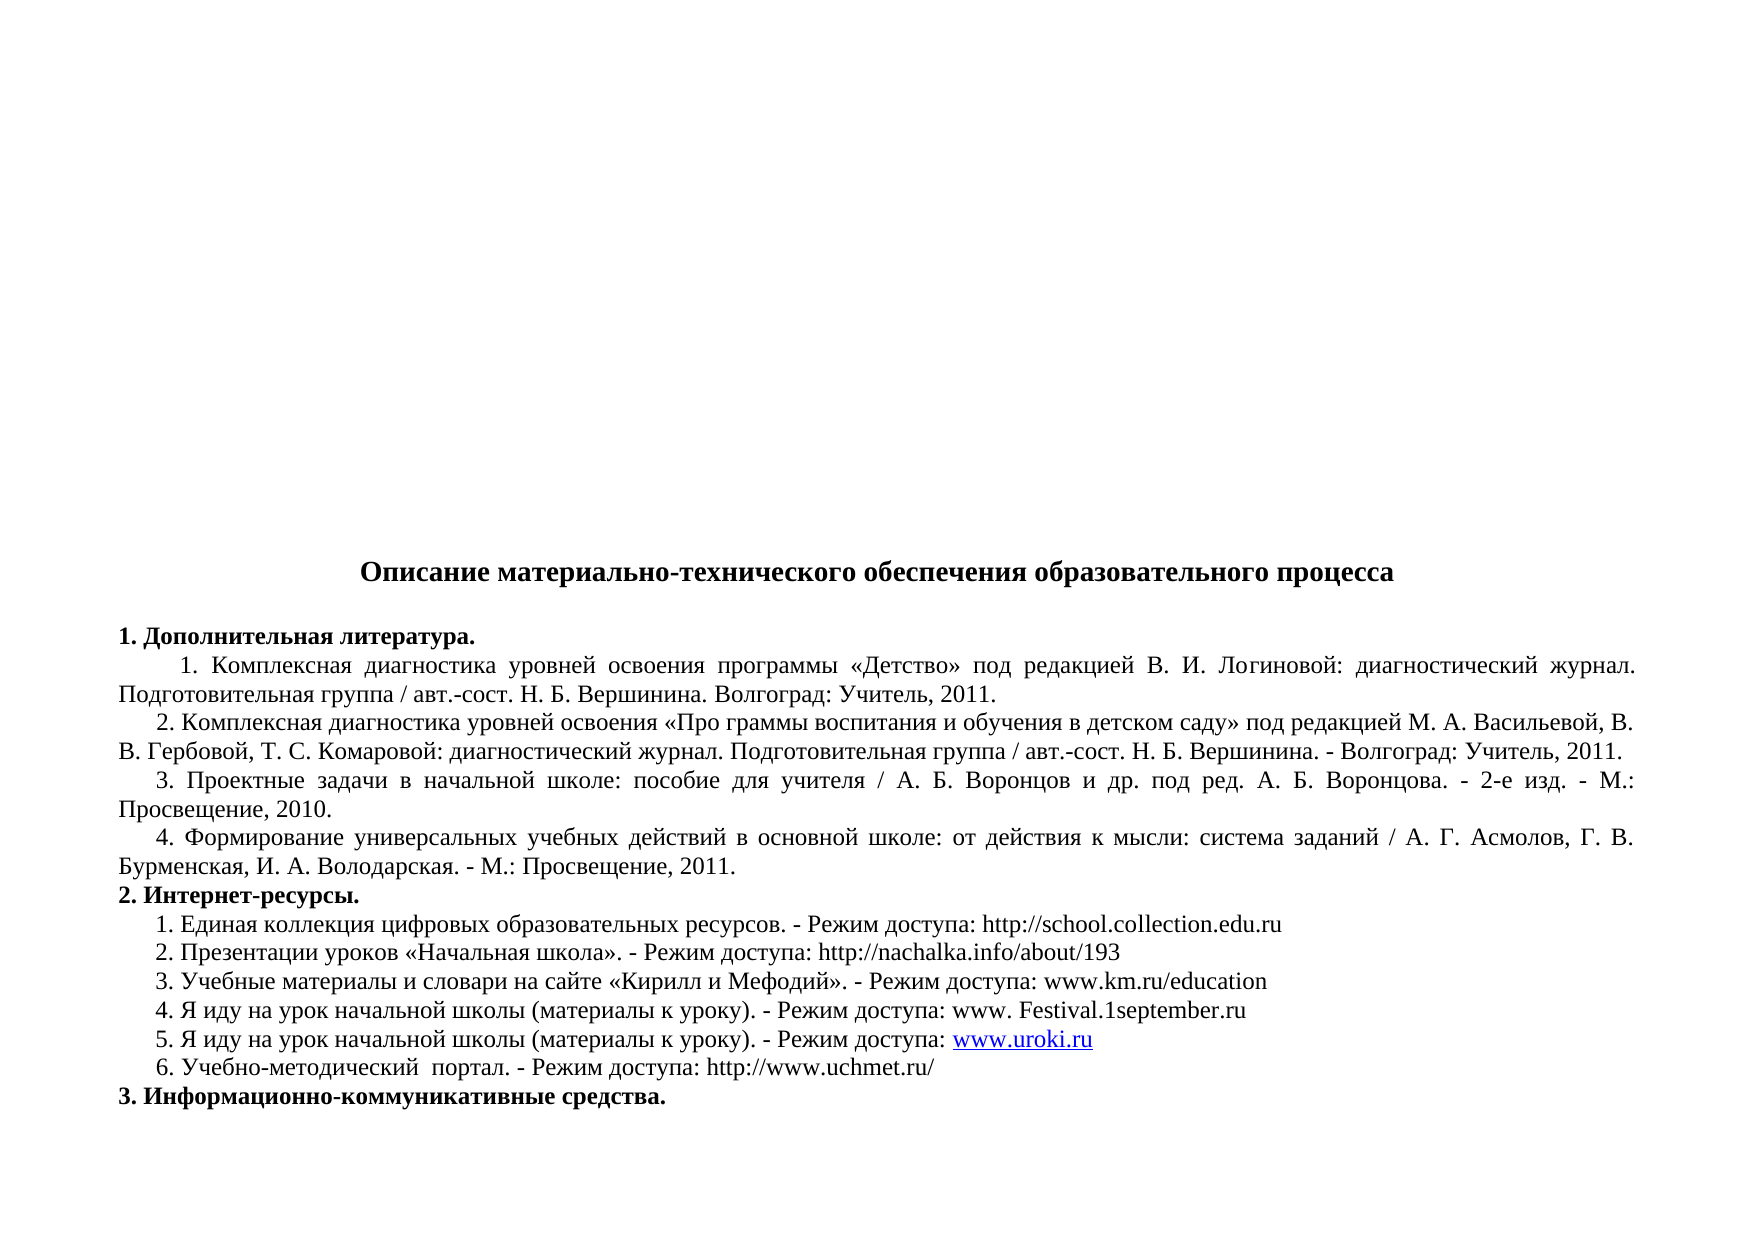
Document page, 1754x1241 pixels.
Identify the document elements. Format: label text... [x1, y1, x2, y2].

text 6. Учебно-методический портал. - Режим доступа: http://www.uchmet.ru/ [118, 1052, 1636, 1081]
text 1. Единая коллекция цифровых образовательных ресурсов. - Режим доступа: http://school.соllection.edu.ru [118, 909, 1636, 937]
text Описание материально-технического обеспечения образовательного процесса [118, 554, 1636, 588]
text 5. Я иду на урок начальной школы (материалы к уроку). - Режим доступа: www.uroki.ru [118, 1024, 1636, 1052]
text 3. Информационно-коммуникативные средства. [118, 1081, 1636, 1110]
text 3. Учебные материалы и словари на сайте «Кирилл и Мефодий». - Режим доступа: www.km.ru/education [118, 966, 1636, 995]
text 1. Дополнительная литература. [118, 621, 1636, 650]
text 3. Проектные задачи в начальной школе: пособие для учителя / А. Б. Воронцов и др. под ред. А. Б. Воронцова. - 2-е изд. - М.: Просвещение, 2010. [118, 765, 1636, 822]
text 4. Формирование универсальных учебных действий в основной школе: от действия к мысли: система заданий / А. Г. Асмолов, Г. В. Бурменская, И. А. Володарская. - М.: Просвещение, 2011. [118, 822, 1636, 880]
text 1. Комплексная диагностика уровней освоения программы «Детство» под редакцией В. И. Логиновой: диагностический журнал. Подготовительная группа / авт.-сост. Н. Б. Вершинина. Волгоград: Учитель, 2011. [118, 650, 1636, 707]
text 2. Интернет-ресурсы. [118, 880, 1636, 909]
text 2. Комплексная диагностика уровней освоения «Про граммы воспитания и обучения в детском саду» под редакцией М. А. Васильевой, В. В. Гербовой, Т. С. Комаровой: диагностический журнал. Подготовительная группа / авт.-сост. Н. Б. Вершинина. - Волгоград: Учитель, 2011. [118, 707, 1636, 765]
text 2. Презентации уроков «Начальная школa». - Режим доступа: http://nachalka.info/about/193 [118, 937, 1636, 966]
text 4. Я иду на урок начальной школы (материалы к уроку). - Режим доступа: www. Festival.1september.ru [118, 995, 1636, 1024]
